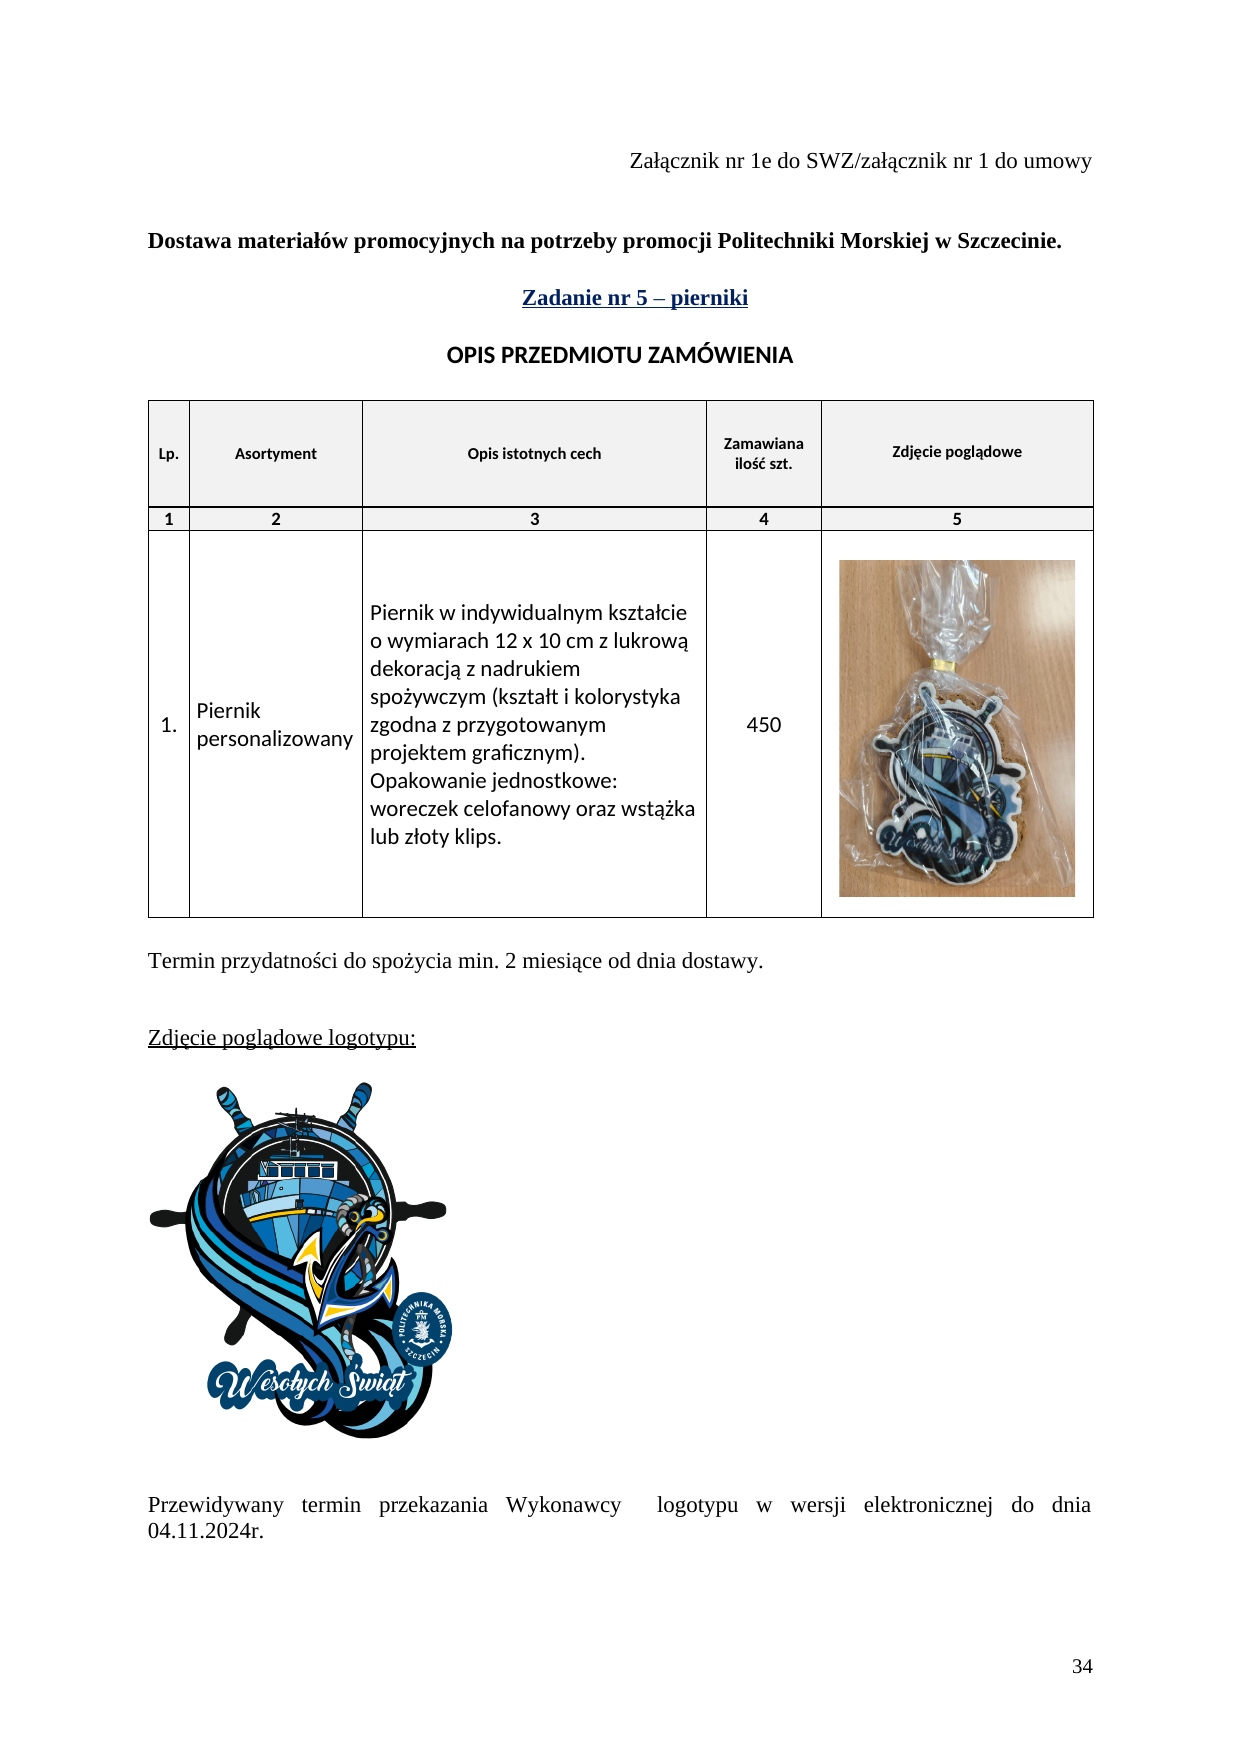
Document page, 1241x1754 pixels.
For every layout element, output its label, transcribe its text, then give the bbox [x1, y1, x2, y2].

table_header Opis istotnych cech [363, 401, 706, 506]
picture [147, 1076, 512, 1439]
picture [839, 560, 1076, 897]
table_cell Piernik personalizowany [190, 531, 362, 917]
text Zdjęcie poglądowe logotypu: [148, 1023, 1093, 1050]
table_cell 450 [707, 531, 821, 917]
text Termin przydatności do spożycia min. 2 miesiące od dnia dostawy. [148, 947, 1093, 973]
text Załącznik nr 1e do SWZ/załącznik nr 1 do umowy [148, 148, 1093, 174]
table_cell 1 [149, 508, 189, 530]
table_header Zdjęcie poglądowe [822, 401, 1093, 506]
text Zadanie nr 5 – pierniki [148, 284, 1093, 311]
table_cell Piernik w indywidualnym kształcie o wymiarach 12 x 10 cm z lukrową dekoracją z nadrukiem spożywczym (kształt i kolorystyka zgodna z przygotowanym projektem graficznym). Opakowanie jednostkowe: woreczek celofanowy oraz wstążka lub złoty klips. [363, 531, 706, 917]
text Przewidywany termin przekazania Wykonawcy logotypu w wersji elektronicznej do dnia 04.11.2024r. [148, 1491, 1093, 1544]
table_cell 5 [822, 508, 1093, 530]
table_header Asortyment [190, 401, 362, 506]
text Dostawa materiałów promocyjnych na potrzeby promocji Politechniki Morskiej w Szczecinie. [148, 227, 1093, 253]
table_cell 3 [363, 508, 706, 530]
text OPIS PRZEDMIOTU ZAMÓWIENIA [148, 339, 1093, 369]
table_header Zamawiana ilość szt. [707, 401, 821, 506]
table_cell 1. [149, 531, 189, 917]
table_cell 2 [190, 508, 362, 530]
table_cell [822, 531, 1093, 917]
table_cell 4 [707, 508, 821, 530]
table_header Lp. [149, 401, 189, 506]
